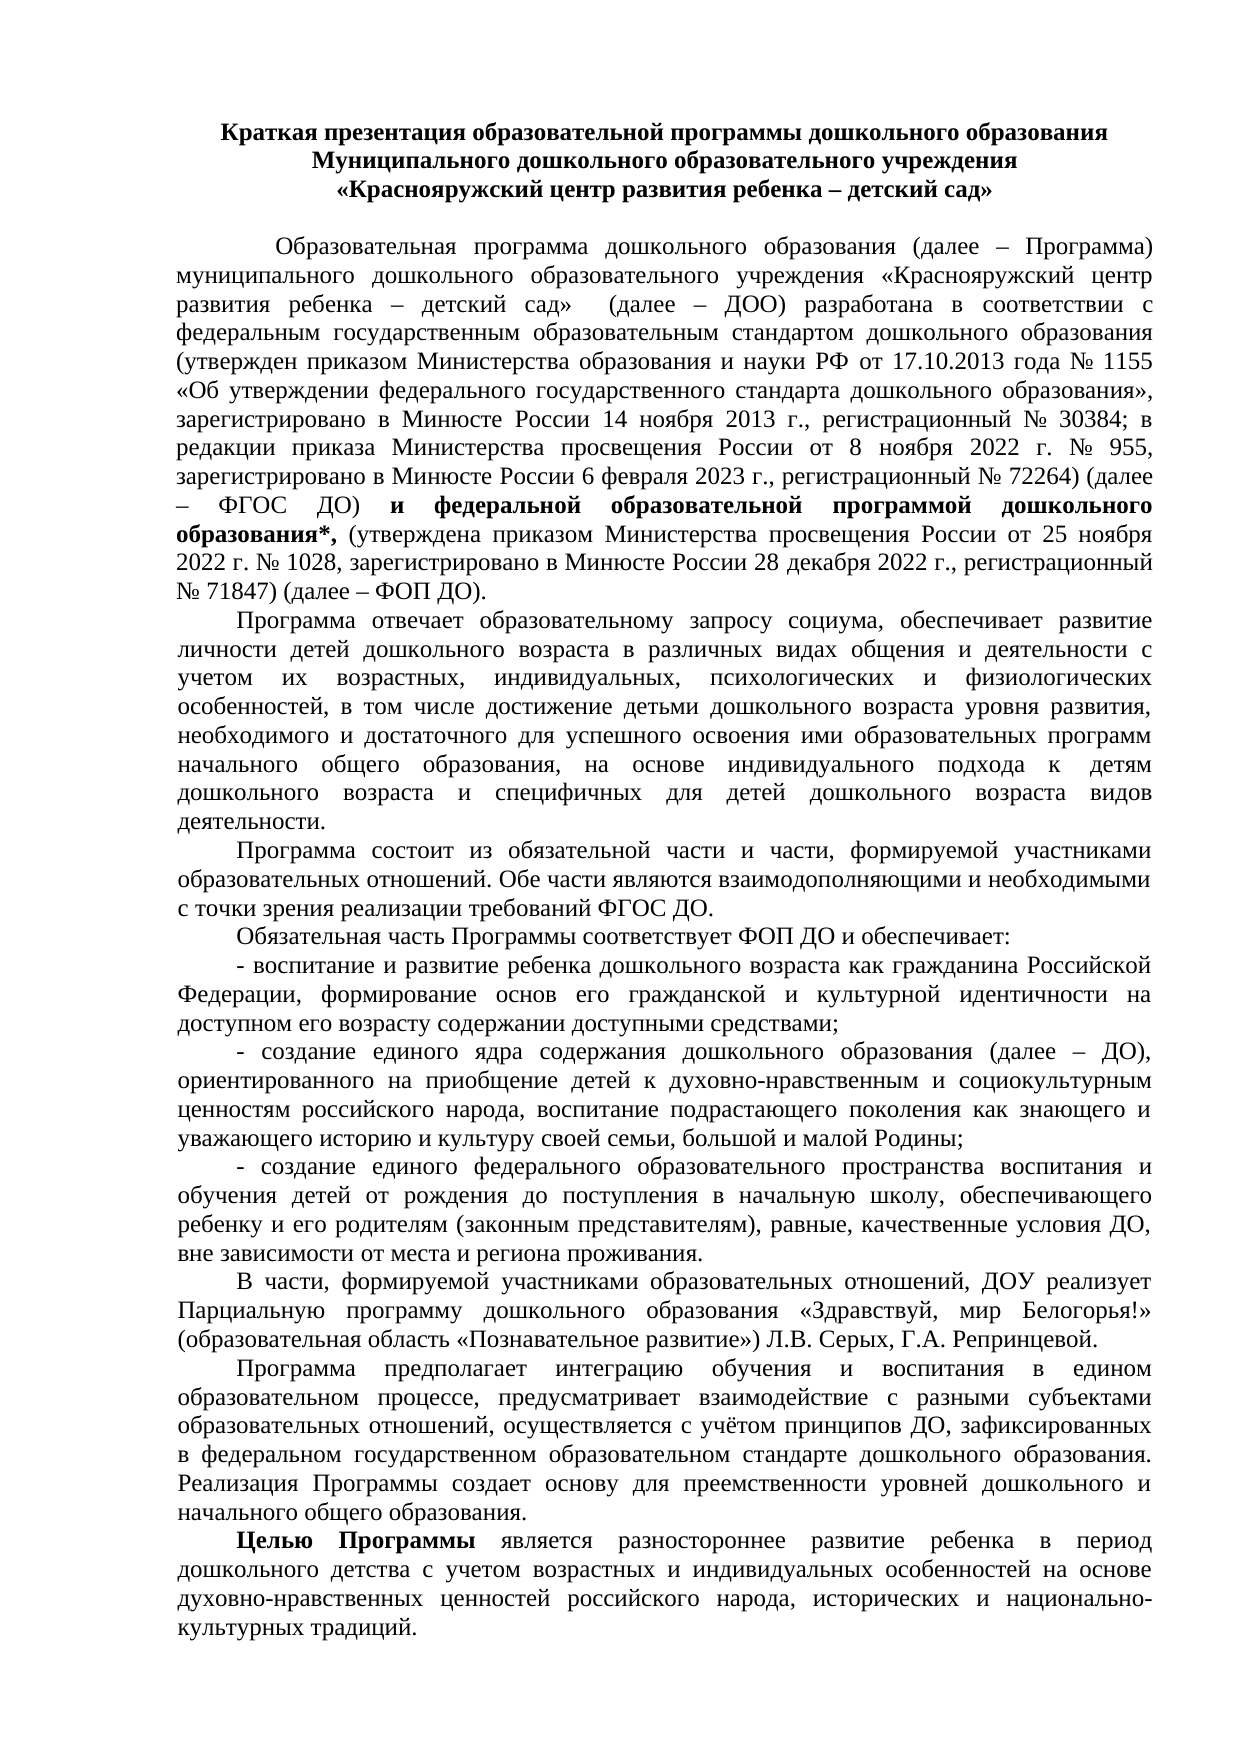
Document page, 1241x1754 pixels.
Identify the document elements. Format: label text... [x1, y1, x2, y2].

text Образовательная программа дошкольного образования (далее – Программа) муниципального дошкольного образовательного учреждения «Краснояружский центр развития ребенка – детский сад» (далее – ДОО) разработана в соответствии с федеральным государственным образовательным стандартом дошкольного образования (утвержден приказом Министерства образования и науки РФ от 17.10.2013 года № 1155 «Об утверждении федерального государственного стандарта дошкольного образования», зарегистрировано в Минюсте России 14 ноября 2013 г., регистрационный № 30384; в редакции приказа Министерства просвещения России от 8 ноября 2022 г. № 955, зарегистрировано в Минюсте России 6 февраля 2023 г., регистрационный № 72264) (далее – ФГОС ДО) и федеральной образовательной программой дошкольного образования*, (утверждена приказом Министерства просвещения России от 25 ноября 2022 г. № 1028, зарегистрировано в Минюсте России 28 декабря 2022 г., регистрационный № 71847) (далее – ФОП ДО). [176, 231, 1153, 605]
list создание единого федерального образовательного пространства воспитания и обучения детей от рождения до поступления в начальную школу, обеспечивающего ребенку и его родителям (законным представителям), равные, качественные условия ДО, вне зависимости от места и региона проживания. [177, 1151, 1152, 1266]
text Обязательная часть Программы соответствует ФОП ДО и обеспечивает: [236, 921, 1240, 950]
text Краткая презентация образовательной программы дошкольного образования Муниципального дошкольного образовательного учреждения [176, 117, 1153, 174]
text В части, формируемой участниками образовательных отношений, ДОУ реализует Парциальную программу дошкольного образования «Здравствуй, мир Белогорья!» (образовательная область «Познавательное развитие») Л.В. Серых, Г.А. Репринцевой. [177, 1266, 1152, 1353]
text Программа отвечает образовательному запросу социума, обеспечивает развитие личности детей дошкольного возраста в различных видах общения и деятельности с учетом их возрастных, индивидуальных, психологических и физиологических особенностей, в том числе достижение детьми дошкольного возраста уровня развития, необходимого и достаточного для успешного освоения ими образовательных программ начального общего образования, на основе индивидуального подхода к детям дошкольного возраста и специфичных для детей дошкольного возраста видов деятельности. [177, 605, 1152, 835]
list создание единого ядра содержания дошкольного образования (далее – ДО), ориентированного на приобщение детей к духовно-нравственным и социокультурным ценностям российского народа, воспитание подрастающего поколения как знающего и уважающего историю и культуру своей семьи, большой и малой Родины; [177, 1036, 1152, 1151]
subtitle «Краснояружский центр развития ребенка – детский сад» [239, 174, 1090, 203]
text Целью Программы является разностороннее развитие ребенка в период дошкольного детства с учетом возрастных и индивидуальных особенностей на основе духовно-нравственных ценностей российского народа, исторических и национально- культурных традиций. [177, 1525, 1152, 1640]
text Программа предполагает интеграцию обучения и воспитания в едином образовательном процессе, предусматривает взаимодействие с разными субъектами образовательных отношений, осуществляется с учётом принципов ДО, зафиксированных в федеральном государственном образовательном стандарте дошкольного образования. Реализация Программы создает основу для преемственности уровней дошкольного и начального общего образования. [177, 1353, 1152, 1525]
list воспитание и развитие ребенка дошкольного возраста как гражданина Российской Федерации, формирование основ его гражданской и культурной идентичности на доступном его возрасту содержании доступными средствами; [177, 950, 1152, 1036]
text Программа состоит из обязательной части и части, формируемой участниками образовательных отношений. Обе части являются взаимодополняющими и необходимыми с точки зрения реализации требований ФГОС ДО. [177, 835, 1152, 921]
